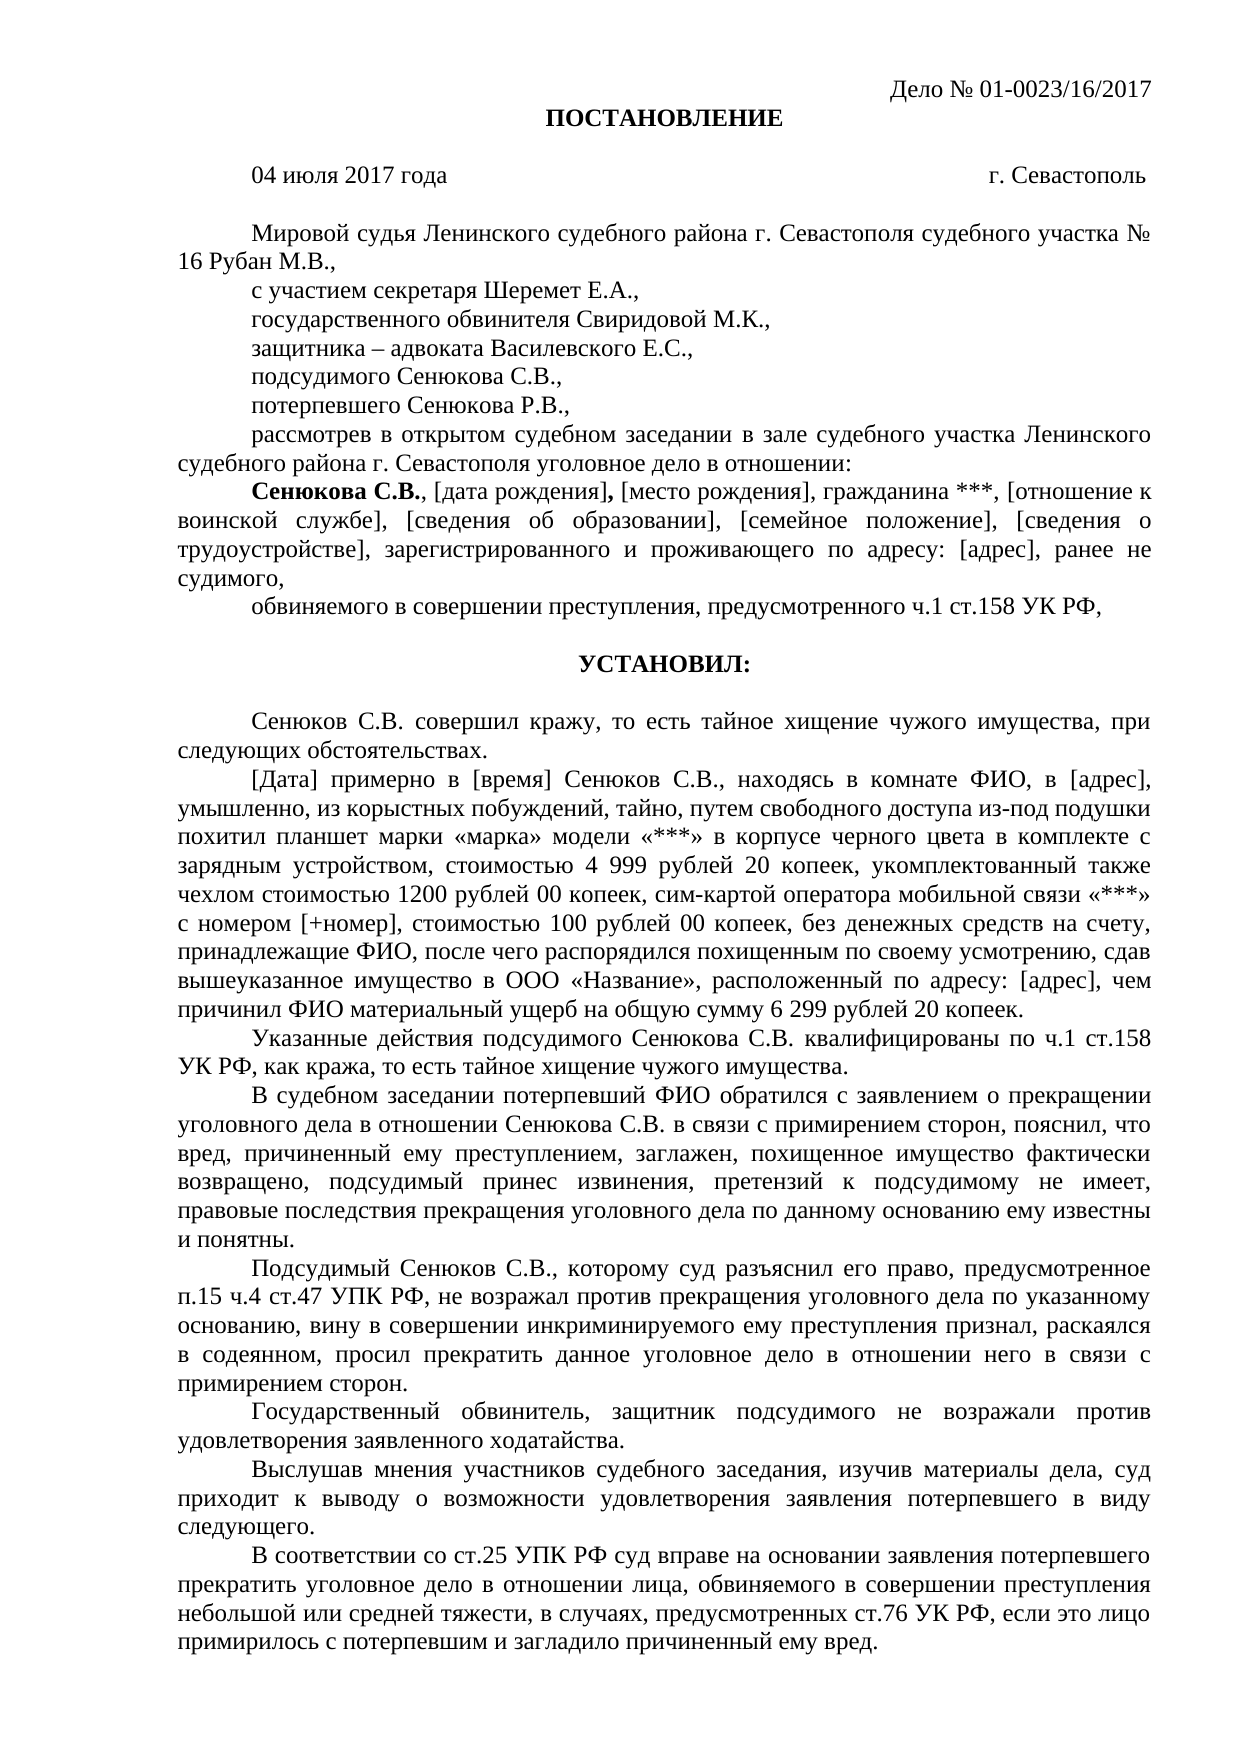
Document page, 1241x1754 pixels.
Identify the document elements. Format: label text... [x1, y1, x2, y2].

text Выслушав мнения участников судебного заседания, изучив материалы дела, суд приходит к выводу о возможности удовлетворения заявления потерпевшего в виду следующего. [177, 1454, 1152, 1540]
text 04 июля 2017 года г. Севастополь [177, 160, 1152, 189]
text [Дата] примерно в [время] Сенюков С.В., находясь в комнате ФИО, в [адрес], умышленно, из корыстных побуждений, тайно, путем свободного доступа из-под подушки похитил планшет марки «марка» модели «***» в корпусе черного цвета в комплекте с зарядным устройством, стоимостью 4 999 рублей 20 копеек, укомплектованный также чехлом стоимостью 1200 рублей 00 копеек, сим-картой оператора мобильной связи «***» с номером [+номер], стоимостью 100 рублей 00 копеек, без денежных средств на счету, принадлежащие ФИО, после чего распорядился похищенным по своему усмотрению, сдав вышеуказанное имущество в ООО «Название», расположенный по адресу: [адрес], чем причинил ФИО материальный ущерб на общую сумму 6 299 рублей 20 копеек. [177, 764, 1152, 1023]
text Мировой судья Ленинского судебного района г. Севастополя судебного участка № 16 Рубан М.В., [177, 218, 1152, 275]
text В судебном заседании потерпевший ФИО обратился с заявлением о прекращении уголовного дела в отношении Сенюкова С.В. в связи с примирением сторон, пояснил, что вред, причиненный ему преступлением, заглажен, похищенное имущество фактически возвращено, подсудимый принес извинения, претензий к подсудимому не имеет, правовые последствия прекращения уголовного дела по данному основанию ему известны и понятны. [177, 1080, 1152, 1253]
text Сенюкова С.В., [дата рождения], [место рождения], гражданина ***, [отношение к воинской службе], [сведения об образовании], [семейное положение], [сведения о трудоустройстве], зарегистрированного и проживающего по адресу: [адрес], ранее не судимого, [177, 476, 1152, 591]
text подсудимого Сенюкова С.В., [177, 361, 1152, 390]
text защитника – адвоката Василевского Е.С., [177, 333, 1152, 361]
text В соответствии со ст.25 УПК РФ суд вправе на основании заявления потерпевшего прекратить уголовное дело в отношении лица, обвиняемого в совершении преступления небольшой или средней тяжести, в случаях, предусмотренных ст.76 УК РФ, если это лицо примирилось с потерпевшим и загладило причиненный ему вред. [177, 1540, 1152, 1655]
title Дело № 01-0023/16/2017 [177, 74, 1152, 103]
text Подсудимый Сенюков С.В., которому суд разъяснил его право, предусмотренное п.15 ч.4 ст.47 УПК РФ, не возражал против прекращения уголовного дела по указанному основанию, вину в совершении инкриминируемого ему преступления признал, раскаялся в содеянном, просил прекратить данное уголовное дело в отношении него в связи с примирением сторон. [177, 1253, 1152, 1396]
text Указанные действия подсудимого Сенюкова С.В. квалифицированы по ч.1 ст.158 УК РФ, как кража, то есть тайное хищение чужого имущества. [177, 1023, 1152, 1080]
text обвиняемого в совершении преступления, предусмотренного ч.1 ст.158 УК РФ, [177, 591, 1152, 620]
text Сенюков С.В. совершил кражу, то есть тайное хищение чужого имущества, при следующих обстоятельствах. [177, 706, 1152, 764]
text рассмотрев в открытом судебном заседании в зале судебного участка Ленинского судебного района г. Севастополя уголовное дело в отношении: [742, 419, 1152, 476]
text УСТАНОВИЛ: [177, 649, 1152, 678]
text Государственный обвинитель, защитник подсудимого не возражали против удовлетворения заявленного ходатайства. [177, 1396, 1152, 1454]
text рассмотрев в открытом судебном заседании в зале судебного участка Ленинского судебного района г. Севастополя уголовное дело в отношении: [177, 419, 536, 476]
text потерпевшего Сенюкова Р.В., [177, 390, 1152, 419]
subtitle ПОСТАНОВЛЕНИЕ [177, 103, 1152, 131]
text с участием секретаря Шеремет Е.А., [177, 275, 1152, 304]
text государственного обвинителя Свиридовой М.К., [177, 304, 1152, 333]
